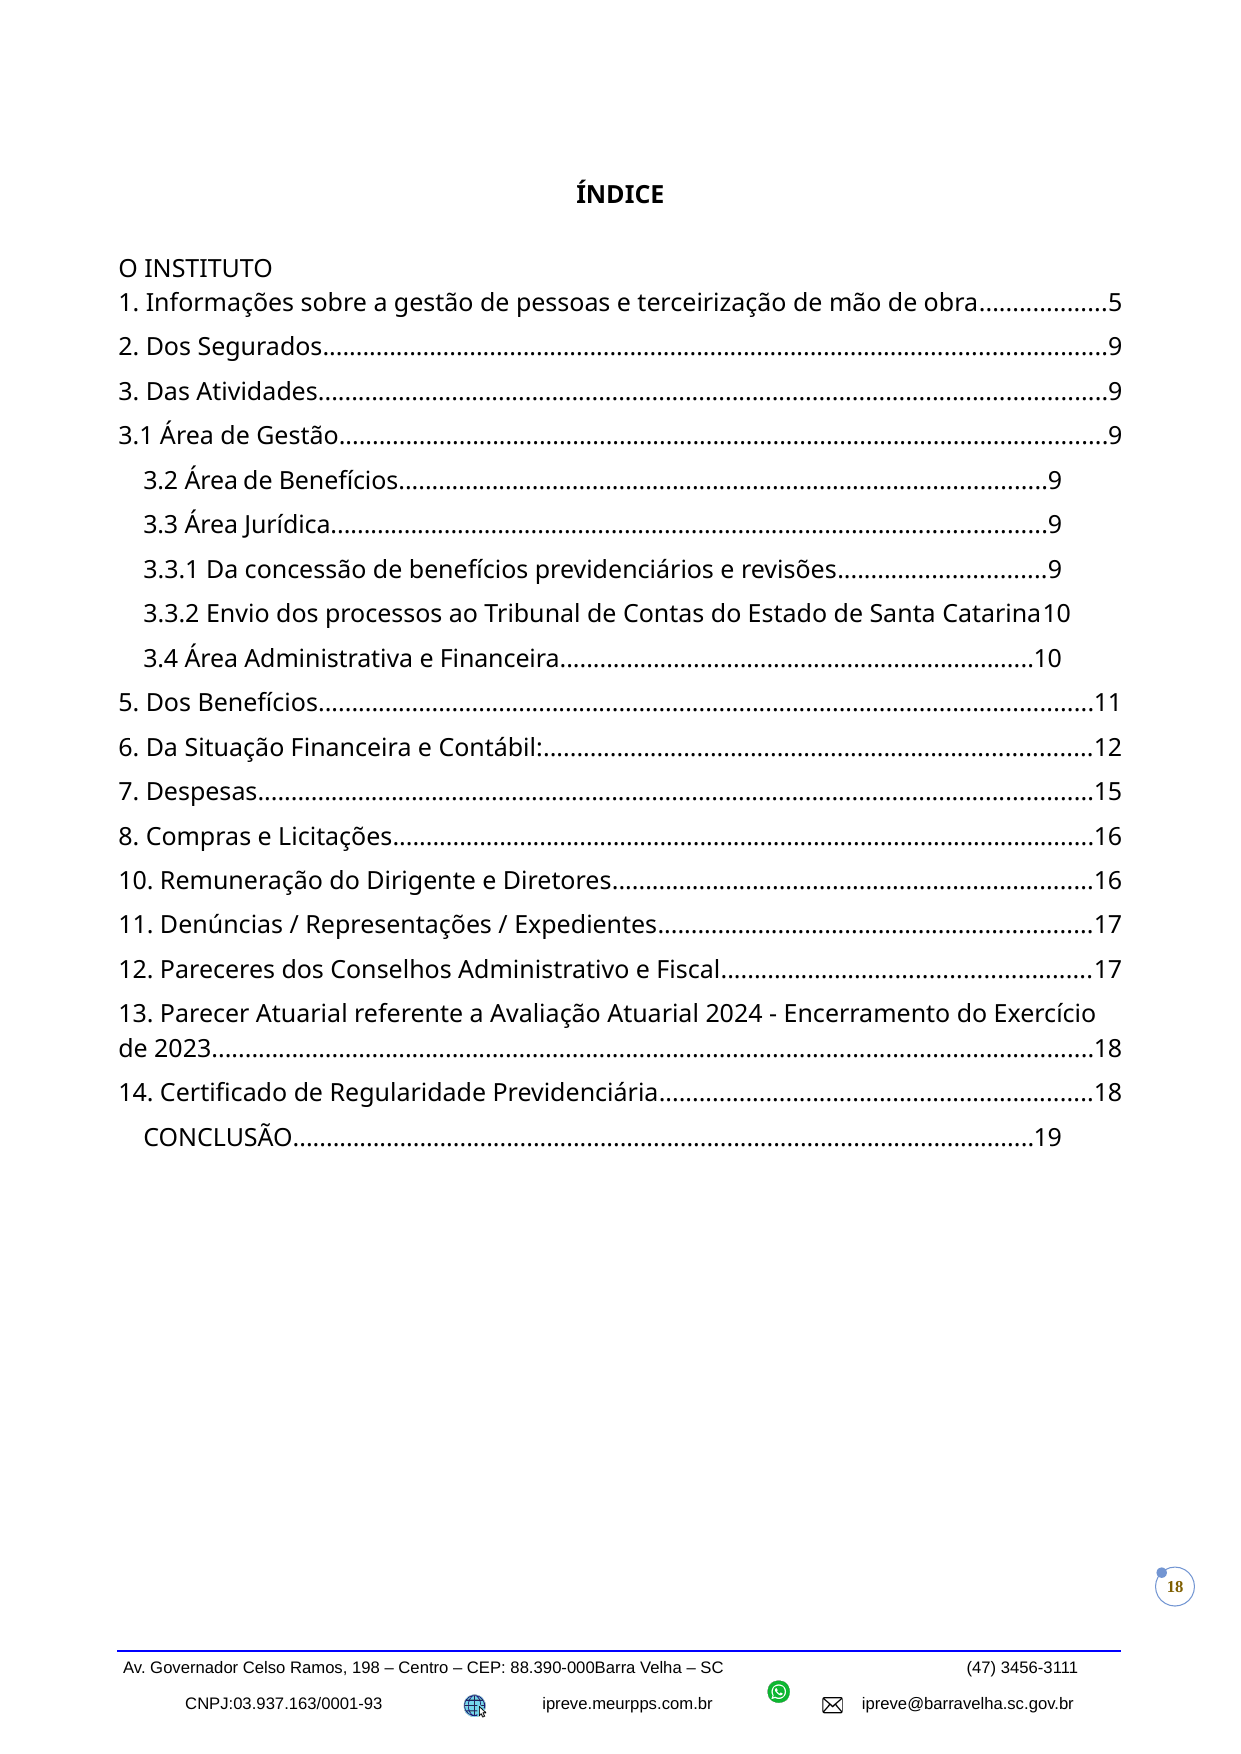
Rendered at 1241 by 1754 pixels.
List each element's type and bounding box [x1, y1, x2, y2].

picture [463, 1694, 487, 1718]
picture [822, 1694, 843, 1716]
picture [764, 1677, 793, 1706]
